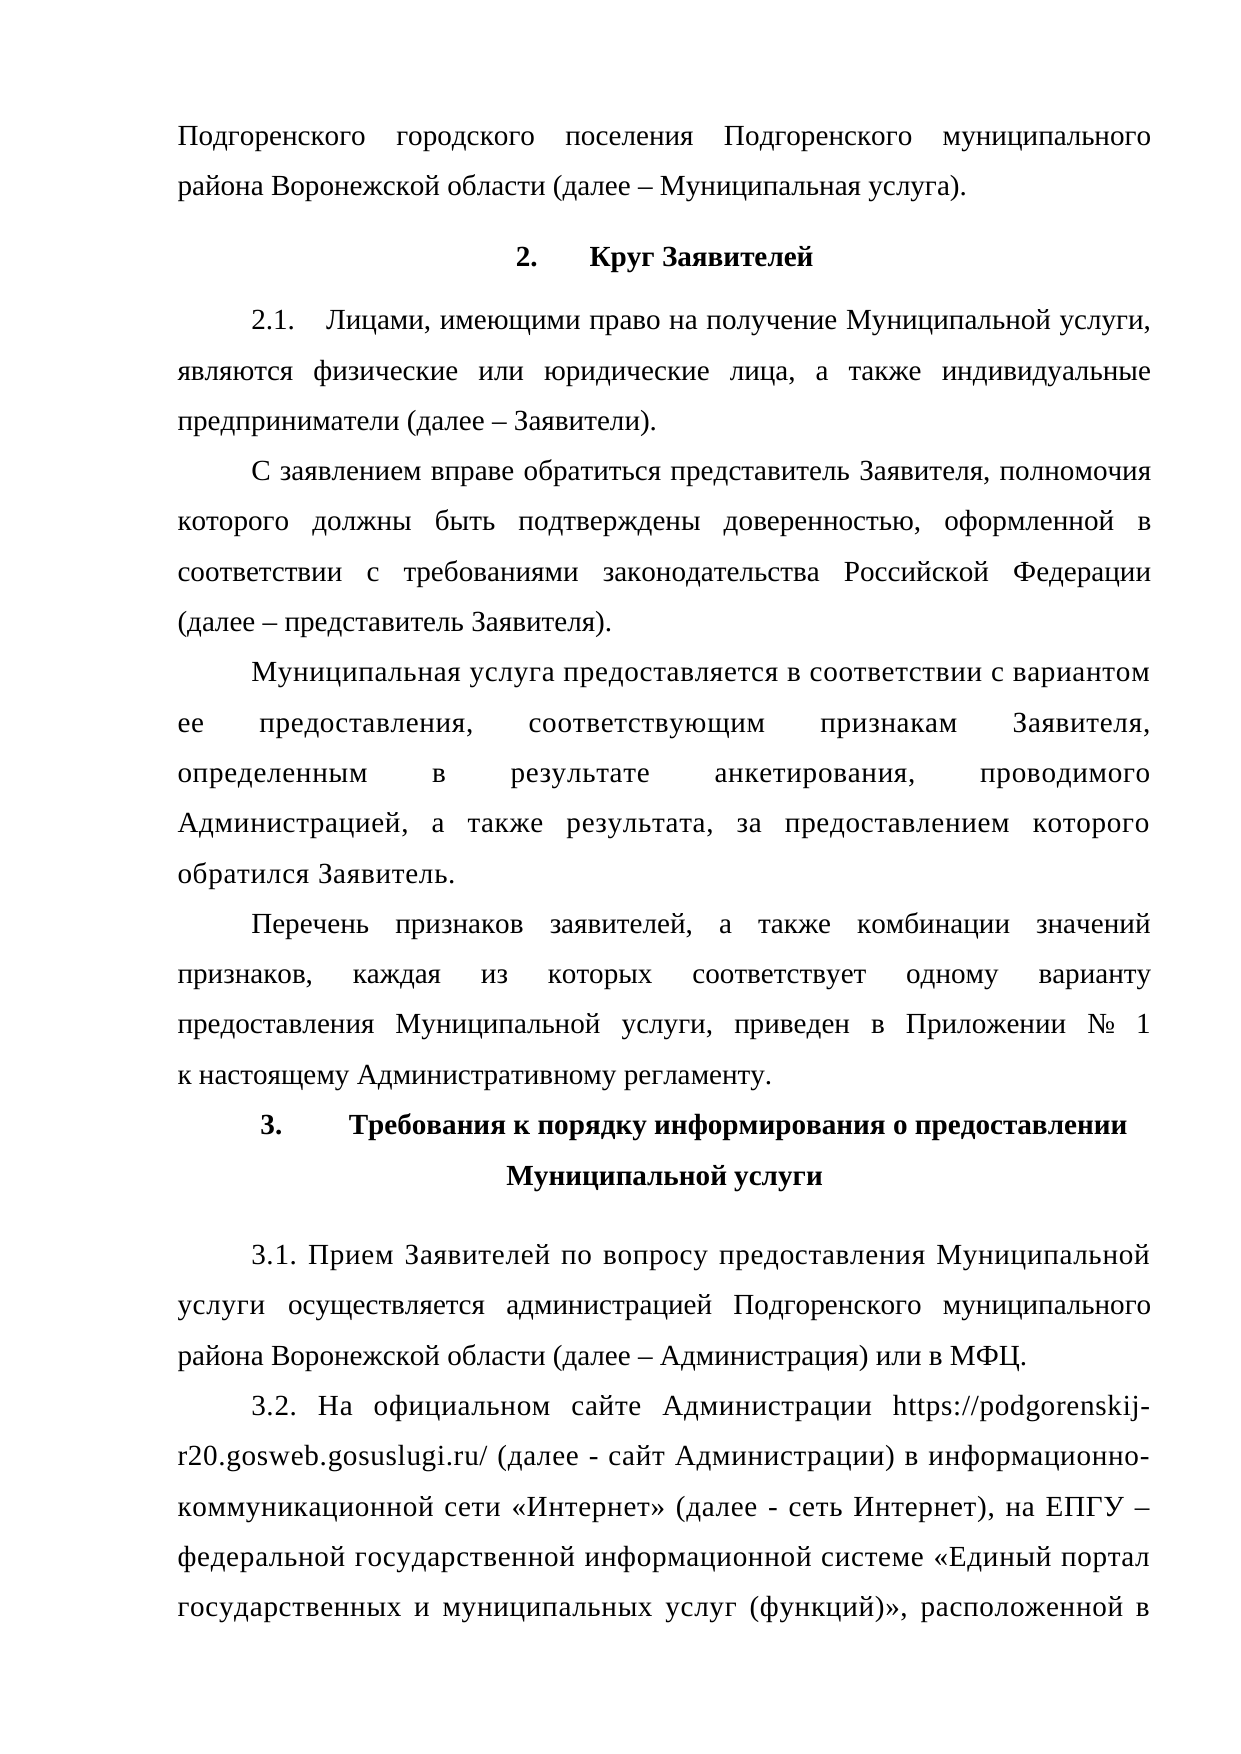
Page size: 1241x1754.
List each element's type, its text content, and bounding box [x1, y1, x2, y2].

text С заявлением вправе обратиться представитель Заявителя, полномочия которого должны быть подтверждены доверенностью, оформленной в соответствии с требованиями законодательства Российской Федерации (далее – представитель Заявителя). [177, 453, 1152, 638]
list Требования к порядку информирования о предоставлении Муниципальной услуги [177, 1107, 1152, 1191]
text 3.1. Прием Заявителей по вопросу предоставления Муниципальной услуги осуществляется администрацией Подгоренского муниципального района Воронежской области (далее – Администрация) или в МФЦ. [177, 1237, 1152, 1371]
list Лицами, имеющими право на получение Муниципальной услуги, являются физические или юридические лица, а также индивидуальные предприниматели (далее – Заявители). [177, 302, 1152, 436]
text Муниципальная услуга предоставляется в соответствии с вариантом ее предоставления, соответствующим признакам Заявителя, определенным в результате анкетирования, проводимого Администрацией, а также результата, за предоставлением которого обратился Заявитель. [177, 654, 1152, 889]
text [177, 1388, 1152, 1623]
text Перечень признаков заявителей, а также комбинации значений признаков, каждая из которых соответствует одному варианту предоставления Муниципальной услуги, приведен в Приложении № 1 к настоящему Административному регламенту. [177, 906, 1152, 1091]
list Круг Заявителей [177, 239, 1152, 273]
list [177, 118, 1152, 202]
